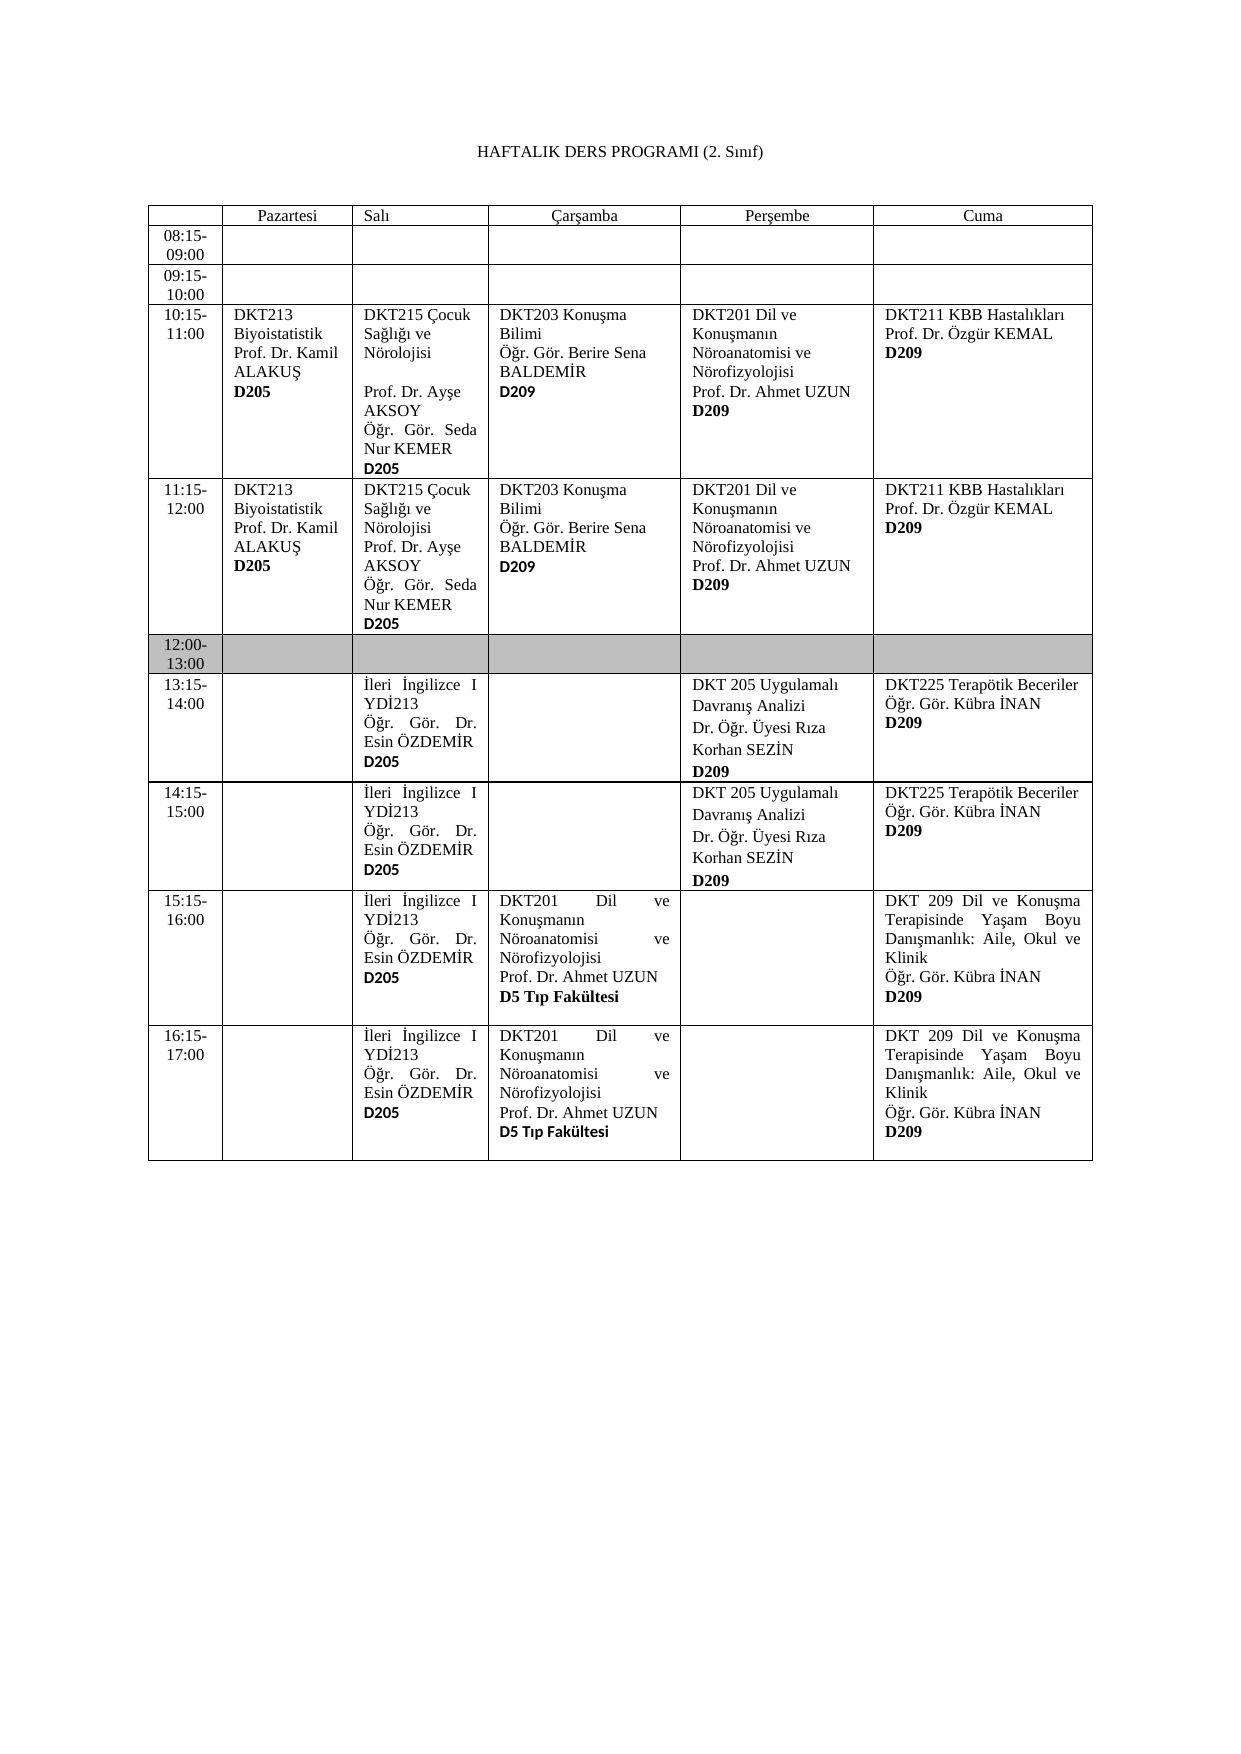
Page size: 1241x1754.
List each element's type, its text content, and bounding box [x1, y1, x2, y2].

table_cell DKT 205 Uygulamalı Davranış Analizi Dr. Öğr. Üyesi Rıza Korhan SEZİN D209 [681, 674, 873, 781]
table_cell DKT213 Biyoistatistik Prof. Dr. Kamil ALAKUŞ D205 [223, 305, 352, 478]
table_cell [223, 1026, 352, 1160]
table_cell DKT 209 Dil ve Konuşma Terapisinde Yaşam Boyu Danışmanlık: Aile, Okul ve Klinik Öğr. Gör. Kübra İNAN D209 [874, 1026, 1092, 1160]
table_cell [223, 674, 352, 781]
table_header Çarşamba [489, 206, 680, 225]
table_cell [353, 226, 488, 264]
table_cell İleri İngilizce I YDİ213 Öğr. Gör. Dr. Esin ÖZDEMİR D205 [353, 783, 488, 889]
table_cell DKT201 Dil ve Konuşmanın Nöroanatomisi ve Nörofizyolojisi Prof. Dr. Ahmet UZUN D209 [681, 305, 873, 478]
table_cell 08:15-09:00 [149, 226, 222, 264]
table_cell 13:15-14:00 [149, 674, 222, 781]
table_cell 11:15-12:00 [149, 479, 222, 634]
table_cell DKT 209 Dil ve Konuşma Terapisinde Yaşam Boyu Danışmanlık: Aile, Okul ve Klinik Öğr. Gör. Kübra İNAN D209 [874, 891, 1092, 1025]
table_cell 14:15-15:00 [149, 783, 222, 889]
table_cell DKT225 Terapötik Beceriler Öğr. Gör. Kübra İNAN D209 [874, 674, 1092, 781]
table_cell [489, 226, 680, 264]
table_cell [353, 265, 488, 304]
table_cell 15:15-16:00 [149, 891, 222, 1025]
table_header Pazartesi [223, 206, 352, 225]
table_cell [223, 635, 352, 673]
table_cell [681, 891, 873, 1025]
table_cell [223, 783, 352, 889]
table_cell 09:15-10:00 [149, 265, 222, 304]
table_cell DKT203 Konuşma Bilimi Öğr. Gör. Berire Sena BALDEMİR D209 [489, 479, 680, 634]
table_cell [223, 226, 352, 264]
table_cell [489, 635, 680, 673]
table_cell İleri İngilizce I YDİ213 Öğr. Gör. Dr. Esin ÖZDEMİR D205 [353, 891, 488, 1025]
table_cell [681, 226, 873, 264]
table_cell [223, 265, 352, 304]
table_cell 12:00-13:00 [149, 635, 222, 673]
table_cell DKT213 Biyoistatistik Prof. Dr. Kamil ALAKUŞ D205 [223, 479, 352, 634]
table_cell [874, 265, 1092, 304]
table_header Perşembe [681, 206, 873, 225]
table_cell DKT203 Konuşma Bilimi Öğr. Gör. Berire Sena BALDEMİR D209 [489, 305, 680, 478]
table_cell İleri İngilizce I YDİ213 Öğr. Gör. Dr. Esin ÖZDEMİR D205 [353, 1026, 488, 1160]
table_cell DKT201 Dil ve Konuşmanın Nöroanatomisi ve Nörofizyolojisi Prof. Dr. Ahmet UZUN D5 Tıp Fakültesi [489, 1026, 680, 1160]
table_cell 16:15-17:00 [149, 1026, 222, 1160]
table_header Cuma [874, 206, 1092, 225]
table_cell [489, 265, 680, 304]
table_cell [681, 1026, 873, 1160]
table_cell İleri İngilizce I YDİ213 Öğr. Gör. Dr. Esin ÖZDEMİR D205 [353, 674, 488, 781]
table_cell DKT215 Çocuk Sağlığı ve Nörolojisi Prof. Dr. Ayşe AKSOY Öğr. Gör. Seda Nur KEMER D205 [353, 479, 488, 634]
table_cell [353, 635, 488, 673]
text HAFTALIK DERS PROGRAMI (2. Sınıf) [148, 142, 1093, 161]
table_cell [223, 891, 352, 1025]
table_cell [874, 226, 1092, 264]
table_cell [681, 635, 873, 673]
table_cell 10:15-11:00 [149, 305, 222, 478]
table_cell DKT201 Dil ve Konuşmanın Nöroanatomisi ve Nörofizyolojisi Prof. Dr. Ahmet UZUN D209 [681, 479, 873, 634]
table_cell DKT211 KBB Hastalıkları Prof. Dr. Özgür KEMAL D209 [874, 479, 1092, 634]
table_header Salı [353, 206, 488, 225]
table_header [149, 206, 222, 225]
table_cell [489, 674, 680, 781]
table_cell DKT 205 Uygulamalı Davranış Analizi Dr. Öğr. Üyesi Rıza Korhan SEZİN D209 [681, 783, 873, 889]
table_cell DKT215 Çocuk Sağlığı ve Nörolojisi Prof. Dr. Ayşe AKSOY Öğr. Gör. Seda Nur KEMER D205 [353, 305, 488, 478]
table_cell DKT211 KBB Hastalıkları Prof. Dr. Özgür KEMAL D209 [874, 305, 1092, 478]
table_cell DKT225 Terapötik Beceriler Öğr. Gör. Kübra İNAN D209 [874, 783, 1092, 889]
table_cell DKT201 Dil ve Konuşmanın Nöroanatomisi ve Nörofizyolojisi Prof. Dr. Ahmet UZUN D5 Tıp Fakültesi [489, 891, 680, 1025]
table_cell [874, 635, 1092, 673]
table_cell [681, 265, 873, 304]
table_cell [489, 783, 680, 889]
